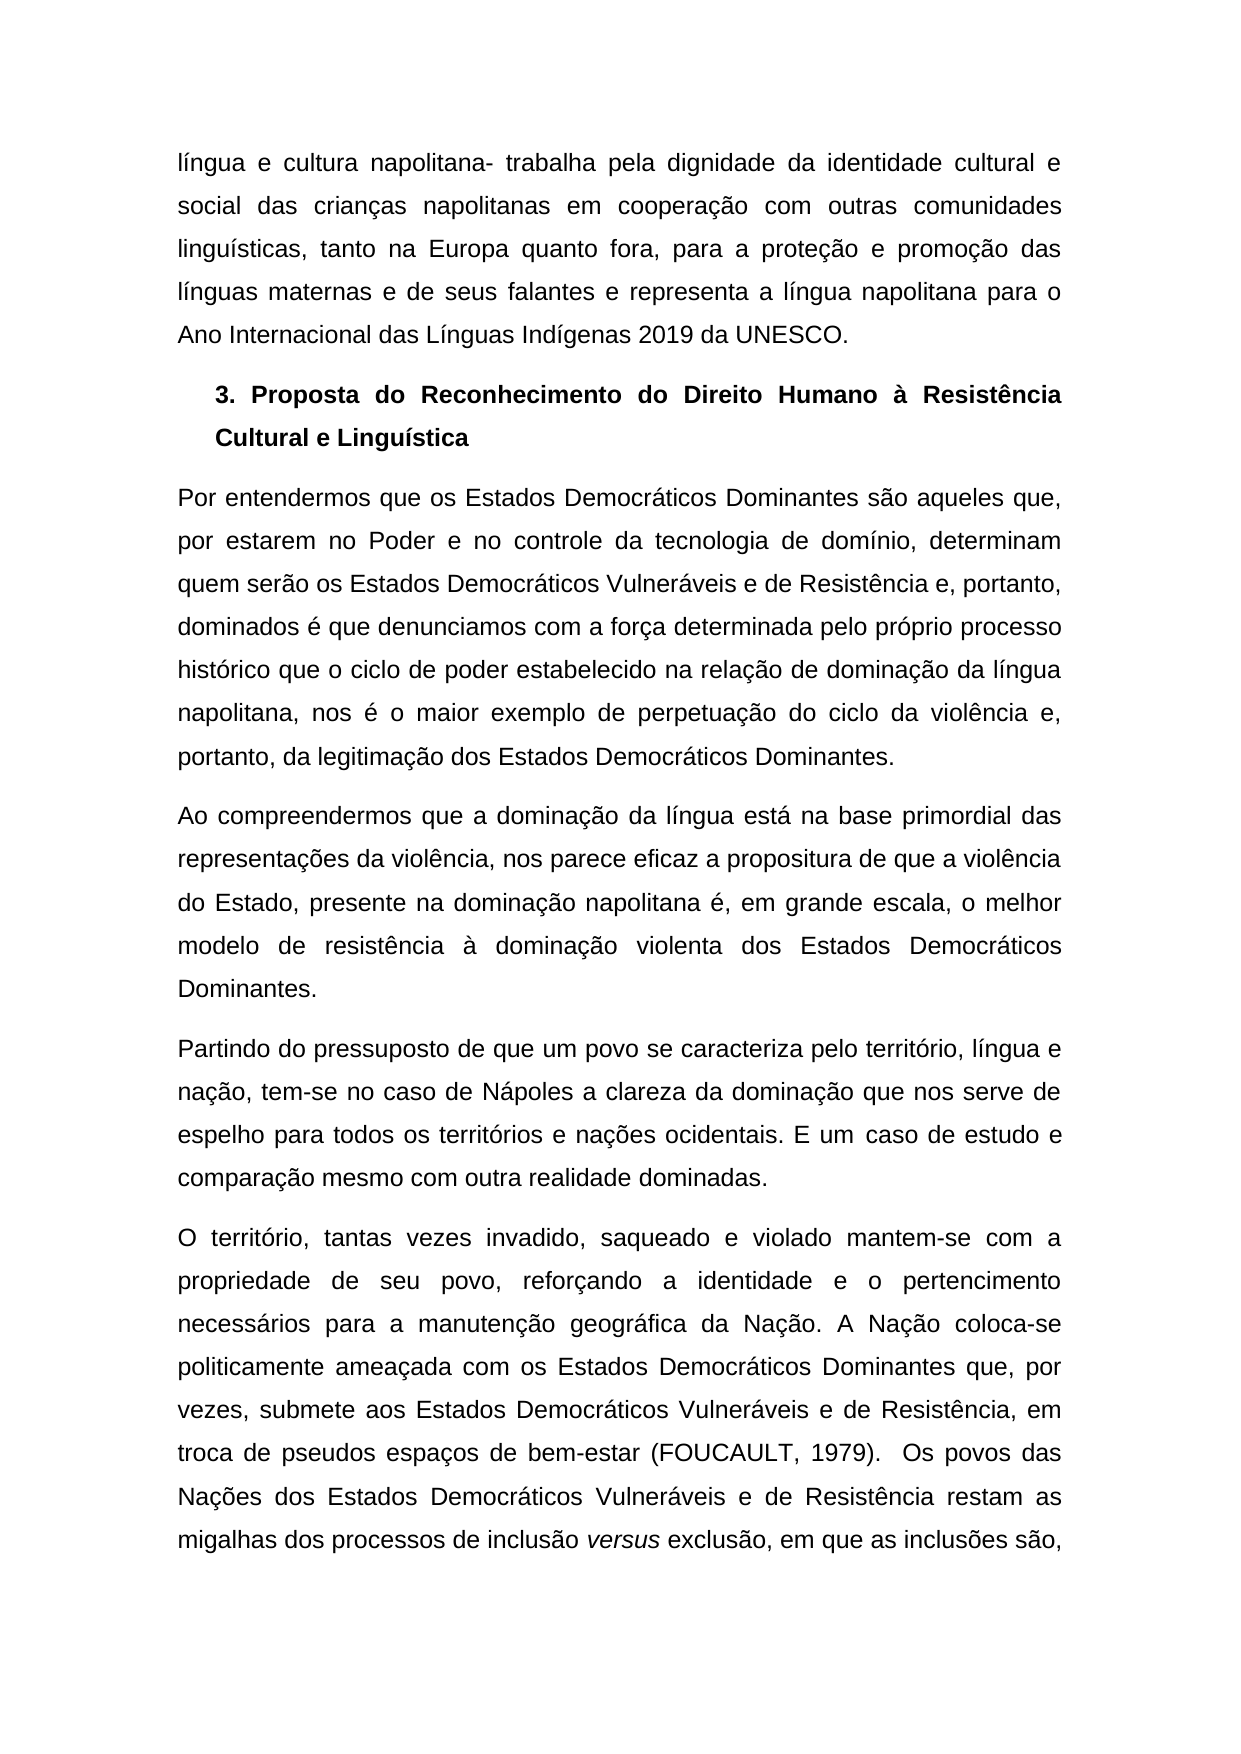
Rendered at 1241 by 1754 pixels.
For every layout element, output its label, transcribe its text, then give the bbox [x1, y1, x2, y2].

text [177, 1223, 1063, 1553]
text 3. Proposta do Reconhecimento do Direito Humano à Resistência Cultural e Linguística [215, 380, 1063, 452]
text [177, 148, 1063, 349]
text Ao compreendermos que a dominação da língua está na base primordial das representações da violência, nos parece eficaz a propositura de que a violência do Estado, presente na dominação napolitana é, em grande escala, o melhor modelo de resistência à dominação violenta dos Estados Democráticos Dominantes. [177, 801, 1063, 1003]
text Partindo do pressuposto de que um povo se caracteriza pelo território, língua e nação, tem-se no caso de Nápoles a clareza da dominação que nos serve de espelho para todos os territórios e nações ocidentais. E um caso de estudo e comparação mesmo com outra realidade dominadas. [177, 1034, 1063, 1192]
text Por entendermos que os Estados Democráticos Dominantes são aqueles que, por estarem no Poder e no controle da tecnologia de domínio, determinam quem serão os Estados Democráticos Vulneráveis e de Resistência e, portanto, dominados é que denunciamos com a força determinada pelo próprio processo histórico que o ciclo de poder estabelecido na relação de dominação da língua napolitana, nos é o maior exemplo de perpetuação do ciclo da violência e, portanto, da legitimação dos Estados Democráticos Dominantes. [177, 483, 1063, 770]
